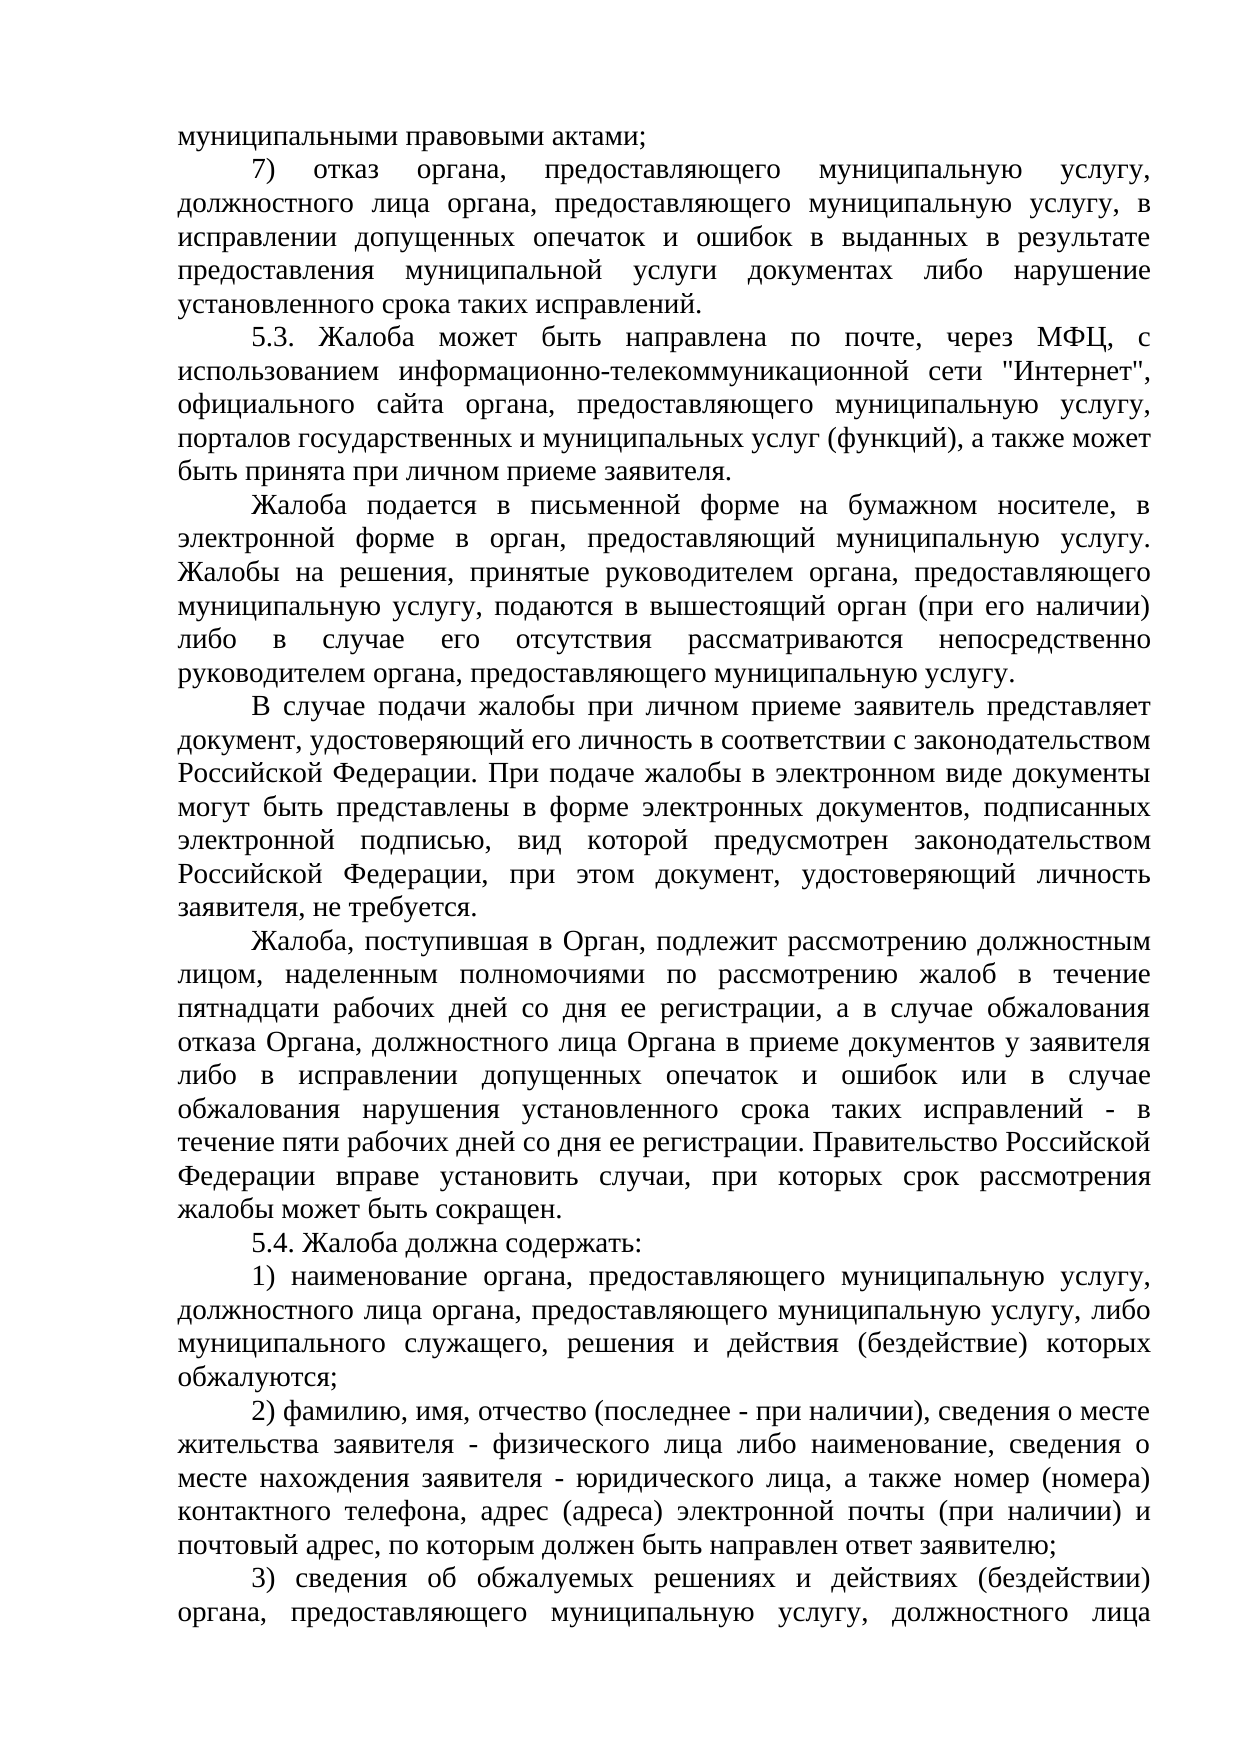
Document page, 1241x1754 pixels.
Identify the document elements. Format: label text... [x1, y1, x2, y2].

text В случае подачи жалобы при личном приеме заявитель представляет документ, удостоверяющий его личность в соответствии с законодательством Российской Федерации. При подаче жалобы в электронном виде документы могут быть представлены в форме электронных документов, подписанных электронной подписью, вид которой предусмотрен законодательством Российской Федерации, при этом документ, удостоверяющий личность заявителя, не требуется. [177, 688, 1152, 923]
text 5.4. Жалоба должна содержать: [177, 1225, 1152, 1258]
text 1) наименование органа, предоставляющего муниципальную услугу, должностного лица органа, предоставляющего муниципальную услугу, либо муниципального служащего, решения и действия (бездействие) которых обжалуются; [177, 1258, 1152, 1393]
text 5.3. Жалоба может быть направлена по почте, через МФЦ, с использованием информационно-телекоммуникационной сети "Интернет", официального сайта органа, предоставляющего муниципальную услугу, порталов государственных и муниципальных услуг (функций), а также может быть принята при личном приеме заявителя. [177, 319, 1152, 487]
text Жалоба, поступившая в Орган, подлежит рассмотрению должностным лицом, наделенным полномочиями по рассмотрению жалоб в течение пятнадцати рабочих дней со дня ее регистрации, а в случае обжалования отказа Органа, должностного лица Органа в приеме документов у заявителя либо в исправлении допущенных опечаток и ошибок или в случае обжалования нарушения установленного срока таких исправлений - в течение пяти рабочих дней со дня ее регистрации. Правительство Российской Федерации вправе установить случаи, при которых срок рассмотрения жалобы может быть сокращен. [177, 923, 1152, 1225]
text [177, 118, 1152, 152]
text Жалоба подается в письменной форме на бумажном носителе, в электронной форме в орган, предоставляющий муниципальную услугу. Жалобы на решения, принятые руководителем органа, предоставляющего муниципальную услугу, подаются в вышестоящий орган (при его наличии) либо в случае его отсутствия рассматриваются непосредственно руководителем органа, предоставляющего муниципальную услугу. [177, 487, 1152, 688]
text 7) отказ органа, предоставляющего муниципальную услугу, должностного лица органа, предоставляющего муниципальную услугу, в исправлении допущенных опечаток и ошибок в выданных в результате предоставления муниципальной услуги документах либо нарушение установленного срока таких исправлений. [177, 152, 1152, 319]
text 2) фамилию, имя, отчество (последнее - при наличии), сведения о месте жительства заявителя - физического лица либо наименование, сведения о месте нахождения заявителя - юридического лица, а также номер (номера) контактного телефона, адрес (адреса) электронной почты (при наличии) и почтовый адрес, по которым должен быть направлен ответ заявителю; [177, 1393, 1152, 1560]
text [177, 1560, 1152, 1627]
